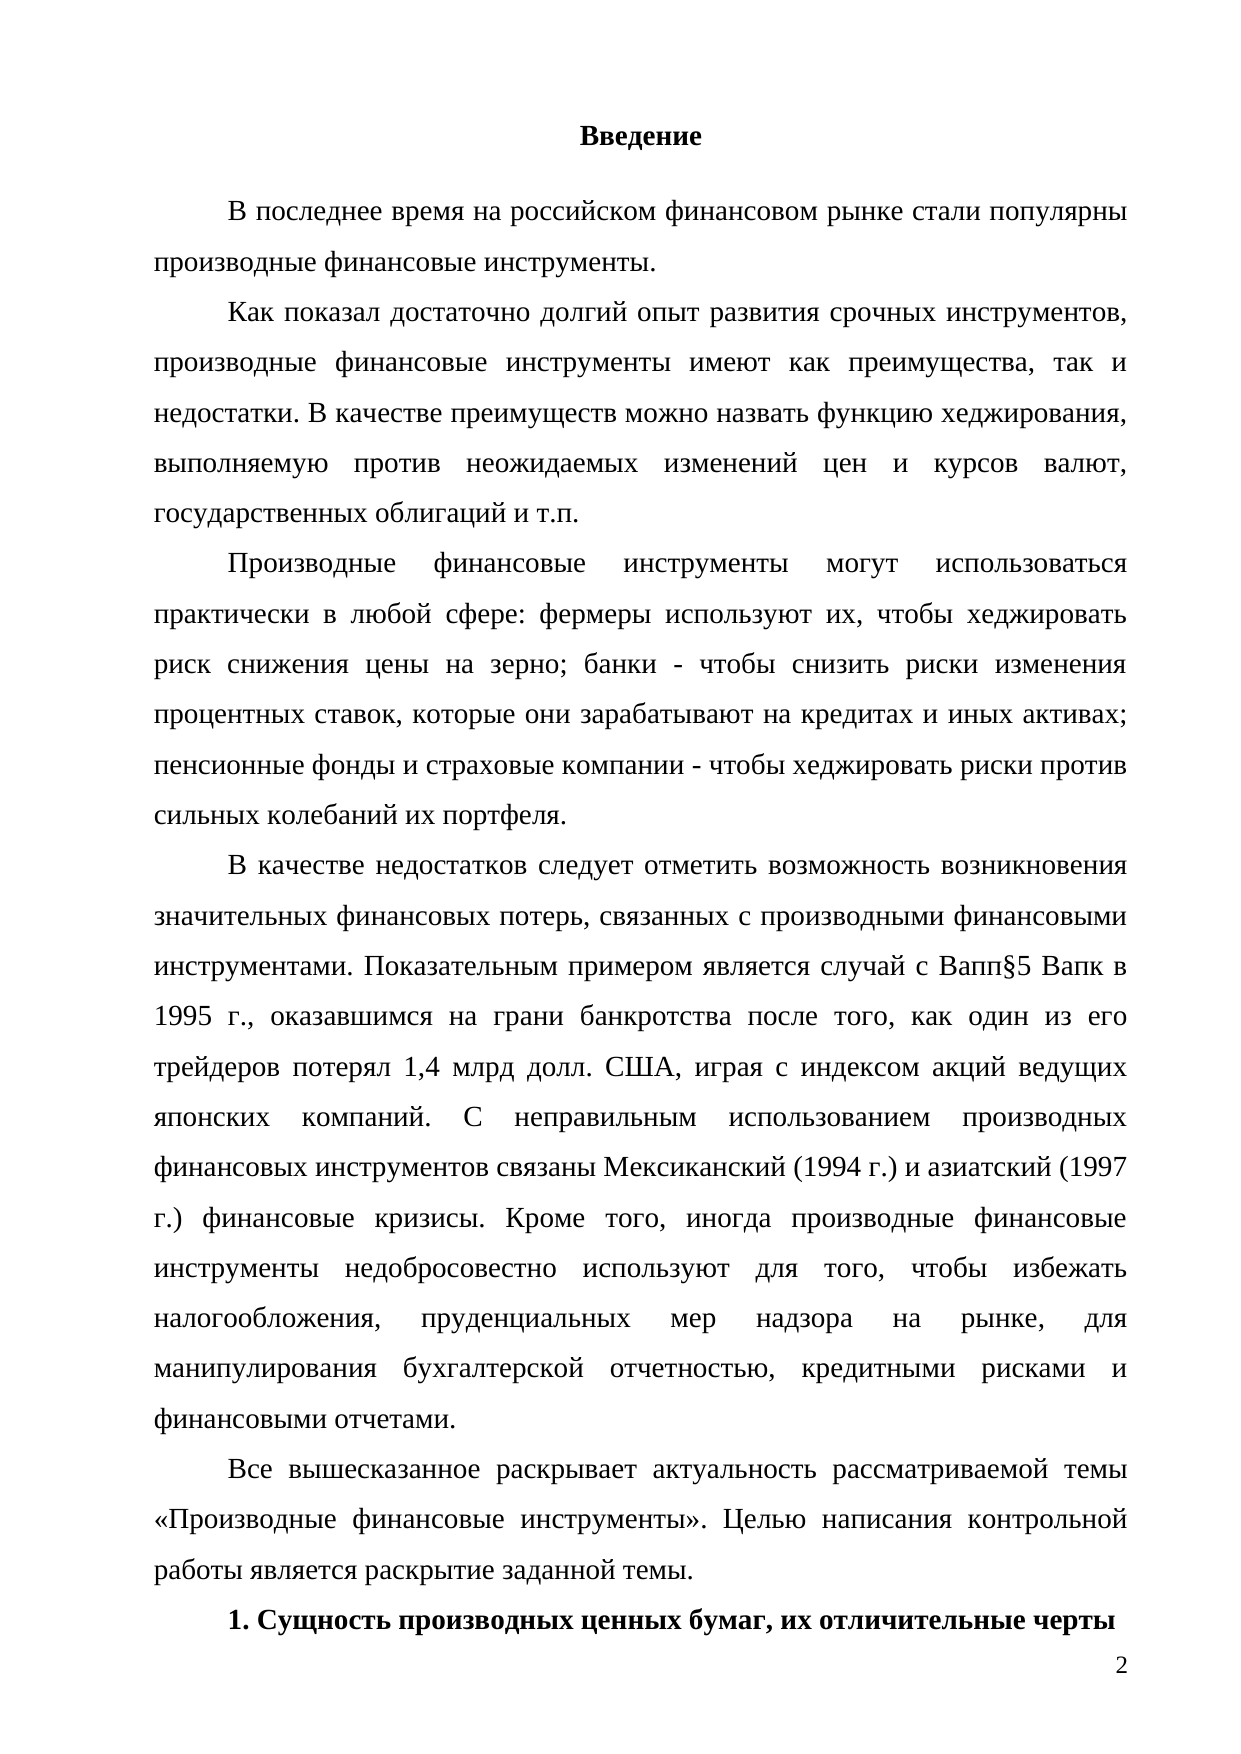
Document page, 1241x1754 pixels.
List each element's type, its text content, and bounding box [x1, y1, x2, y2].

text Все вышесказанное раскрывает актуальность рассматриваемой темы «Производные финансовые инструменты». Целью написания контрольной работы является раскрытие заданной темы. [153, 1451, 1128, 1585]
text В последнее время на российском финансовом рынке стали популярны производные финансовые инструменты. [153, 193, 1128, 277]
text В качестве недостатков следует отметить возможность возникновения значительных финансовых потерь, связанных с производными финансовыми инструментами. Показательным примером является случай с Вапп§5 Вапк в ., оказавшимся на грани банкротства после того, как один из его трейдеров потерял 1,4 млрд долл. США, играя с индексом акций ведущих японских компаний. С неправильным использованием производных финансовых инструментов связаны Мексиканский (.) и азиатский (.) финансовые кризисы. Кроме того, иногда производные финансовые инструменты недобросовестно используют для того, чтобы избежать налогообложения, пруденциальных мер надзора на рынке, для манипулирования бухгалтерской отчетностью, кредитными рисками и финансовыми отчетами. [153, 847, 1128, 1434]
text Как показал достаточно долгий опыт развития срочных инструментов, производные финансовые инструменты имеют как преимущества, так и недостатки. В качестве преимуществ можно назвать функцию хеджирования, выполняемую против неожидаемых изменений цен и курсов валют, государственных облигаций и т.п. [153, 294, 1128, 529]
text 1. Сущность производных ценных бумаг, их отличительные черты [153, 1602, 1128, 1636]
text Введение [153, 118, 1128, 152]
text Производные финансовые инструменты могут использоваться практически в любой сфере: фермеры используют их, чтобы хеджировать риск снижения цены на зерно; банки - чтобы снизить риски изменения процентных ставок, которые они зарабатывают на кредитах и иных активах; пенсионные фонды и страховые компании - чтобы хеджировать риски против сильных колебаний их портфеля. [153, 546, 1128, 831]
